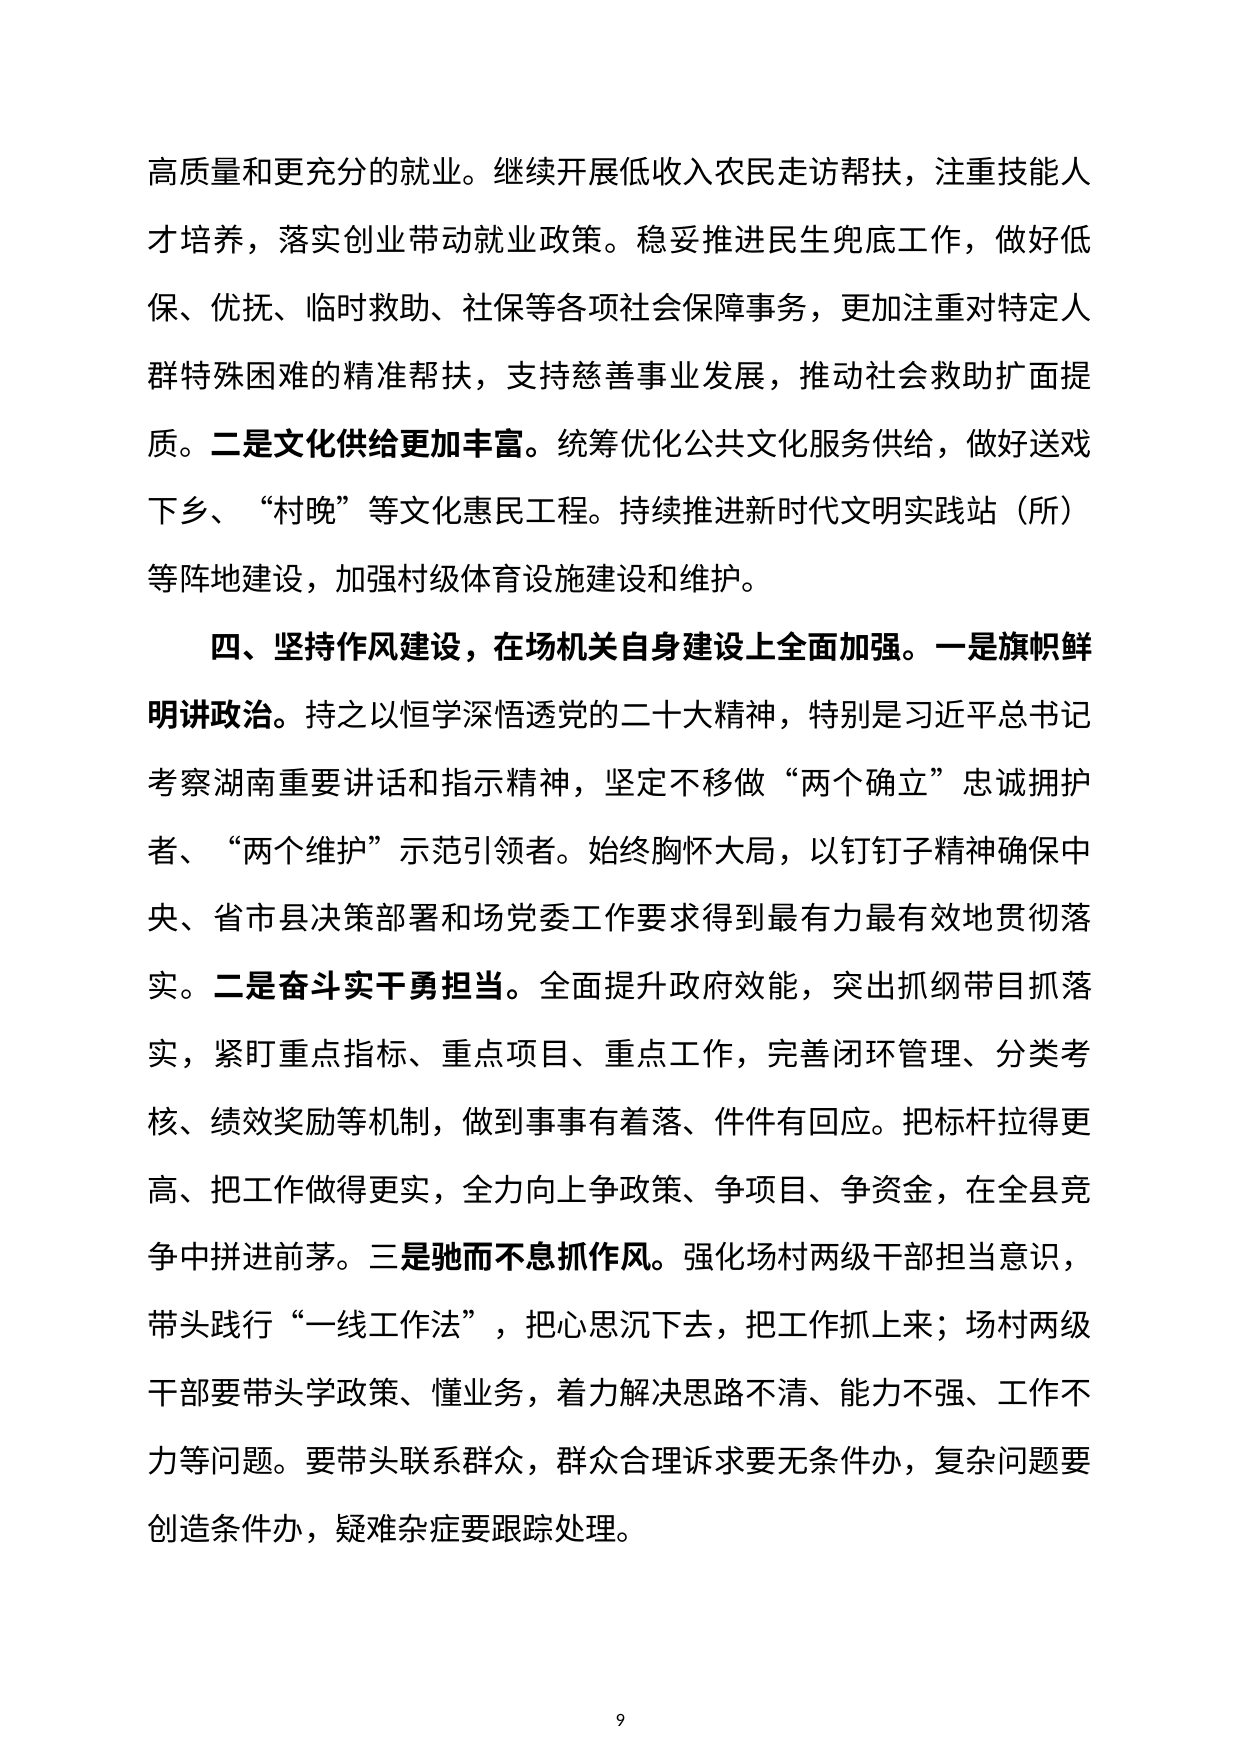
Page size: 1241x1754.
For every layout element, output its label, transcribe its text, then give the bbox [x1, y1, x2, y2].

text 四、坚持作风建设，在场机关自身建设上全面加强。一是旗帜鲜明讲政治。持之以恒学深悟透党的二十大精神，特别是习近平总书记考察湖南重要讲话和指示精神，坚定不移做“两个确立”忠诚拥护者、“两个维护”示范引领者。始终胸怀大局，以钉钉子精神确保中央、省市县决策部署和场党委工作要求得到最有力最有效地贯彻落实。二是奋斗实干勇担当。全面提升政府效能，突出抓纲带目抓落实，紧盯重点指标、重点项目、重点工作，完善闭环管理、分类考核、绩效奖励等机制，做到事事有着落、件件有回应。把标杆拉得更高、把工作做得更实，全力向上争政策、争项目、争资金，在全县竞争中拼进前茅。三是驰而不息抓作风。强化场村两级干部担当意识，带头践行“一线工作法”，把心思沉下去，把工作抓上来；场村两级干部要带头学政策、懂业务，着力解决思路不清、能力不强、工作不力等问题。要带头联系群众，群众合理诉求要无条件办，复杂问题要创造条件办，疑难杂症要跟踪处理。 [148, 622, 1093, 1549]
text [148, 148, 1093, 600]
